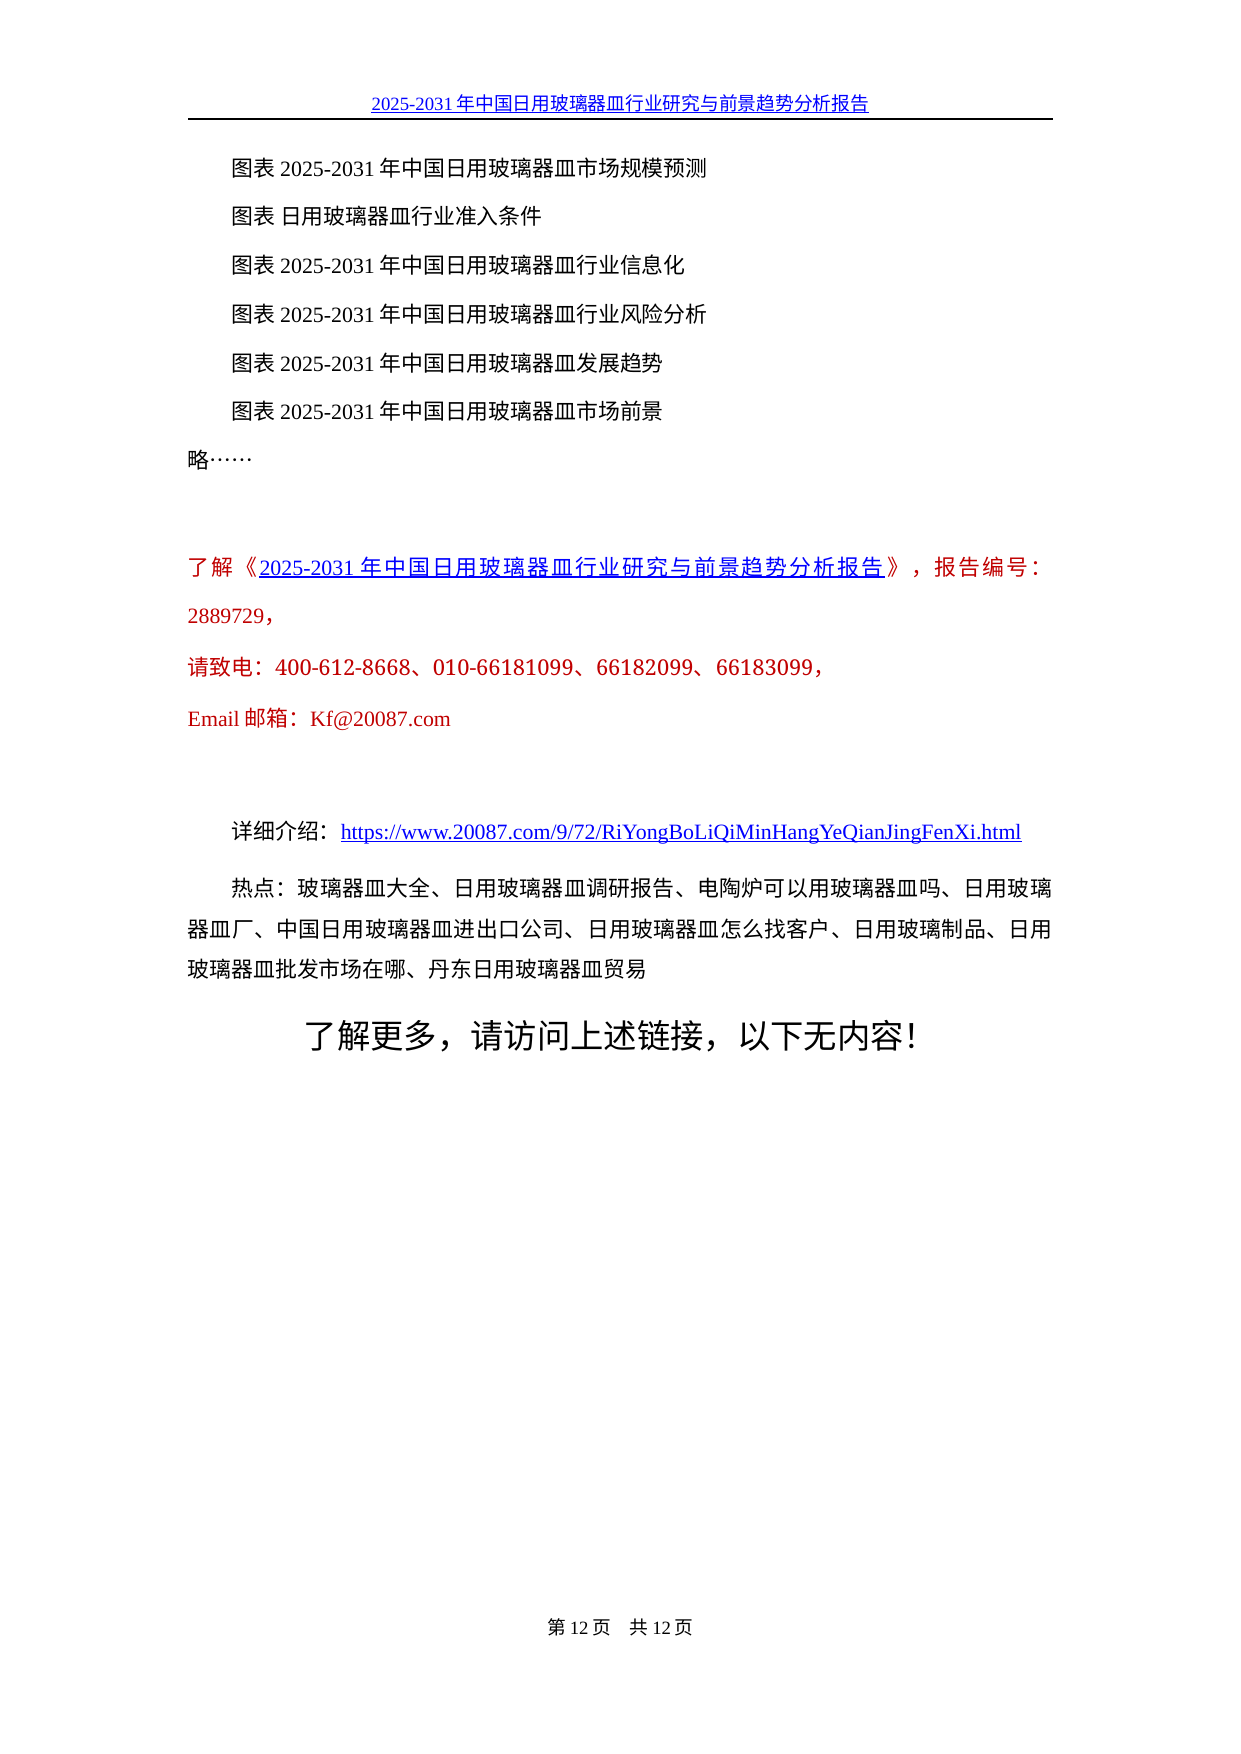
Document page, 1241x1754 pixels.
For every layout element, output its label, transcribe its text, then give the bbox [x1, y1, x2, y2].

text Email邮箱：Kf@20087.com [187, 701, 1053, 733]
text 请致电：400-612-8668、010-66181099、66182099、66183099， [187, 649, 1053, 682]
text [187, 150, 1053, 475]
title 了解更多，请访问上述链接，以下无内容！ [187, 1002, 1053, 1067]
text 详细介绍：https://www.20087.com/9/72/RiYongBoLiQiMinHangYeQianJingFenXi.html [187, 814, 1053, 846]
text 热点：玻璃器皿大全、日用玻璃器皿调研报告、电陶炉可以用玻璃器皿吗、日用玻璃器皿厂、中国日用玻璃器皿进出口公司、日用玻璃器皿怎么找客户、日用玻璃制品、日用玻璃器皿批发市场在哪、丹东日用玻璃器皿贸易 [187, 871, 1053, 984]
text 了解《2025-2031年中国日用玻璃器皿行业研究与前景趋势分析报告》，报告编号：2889729， [187, 549, 1053, 630]
